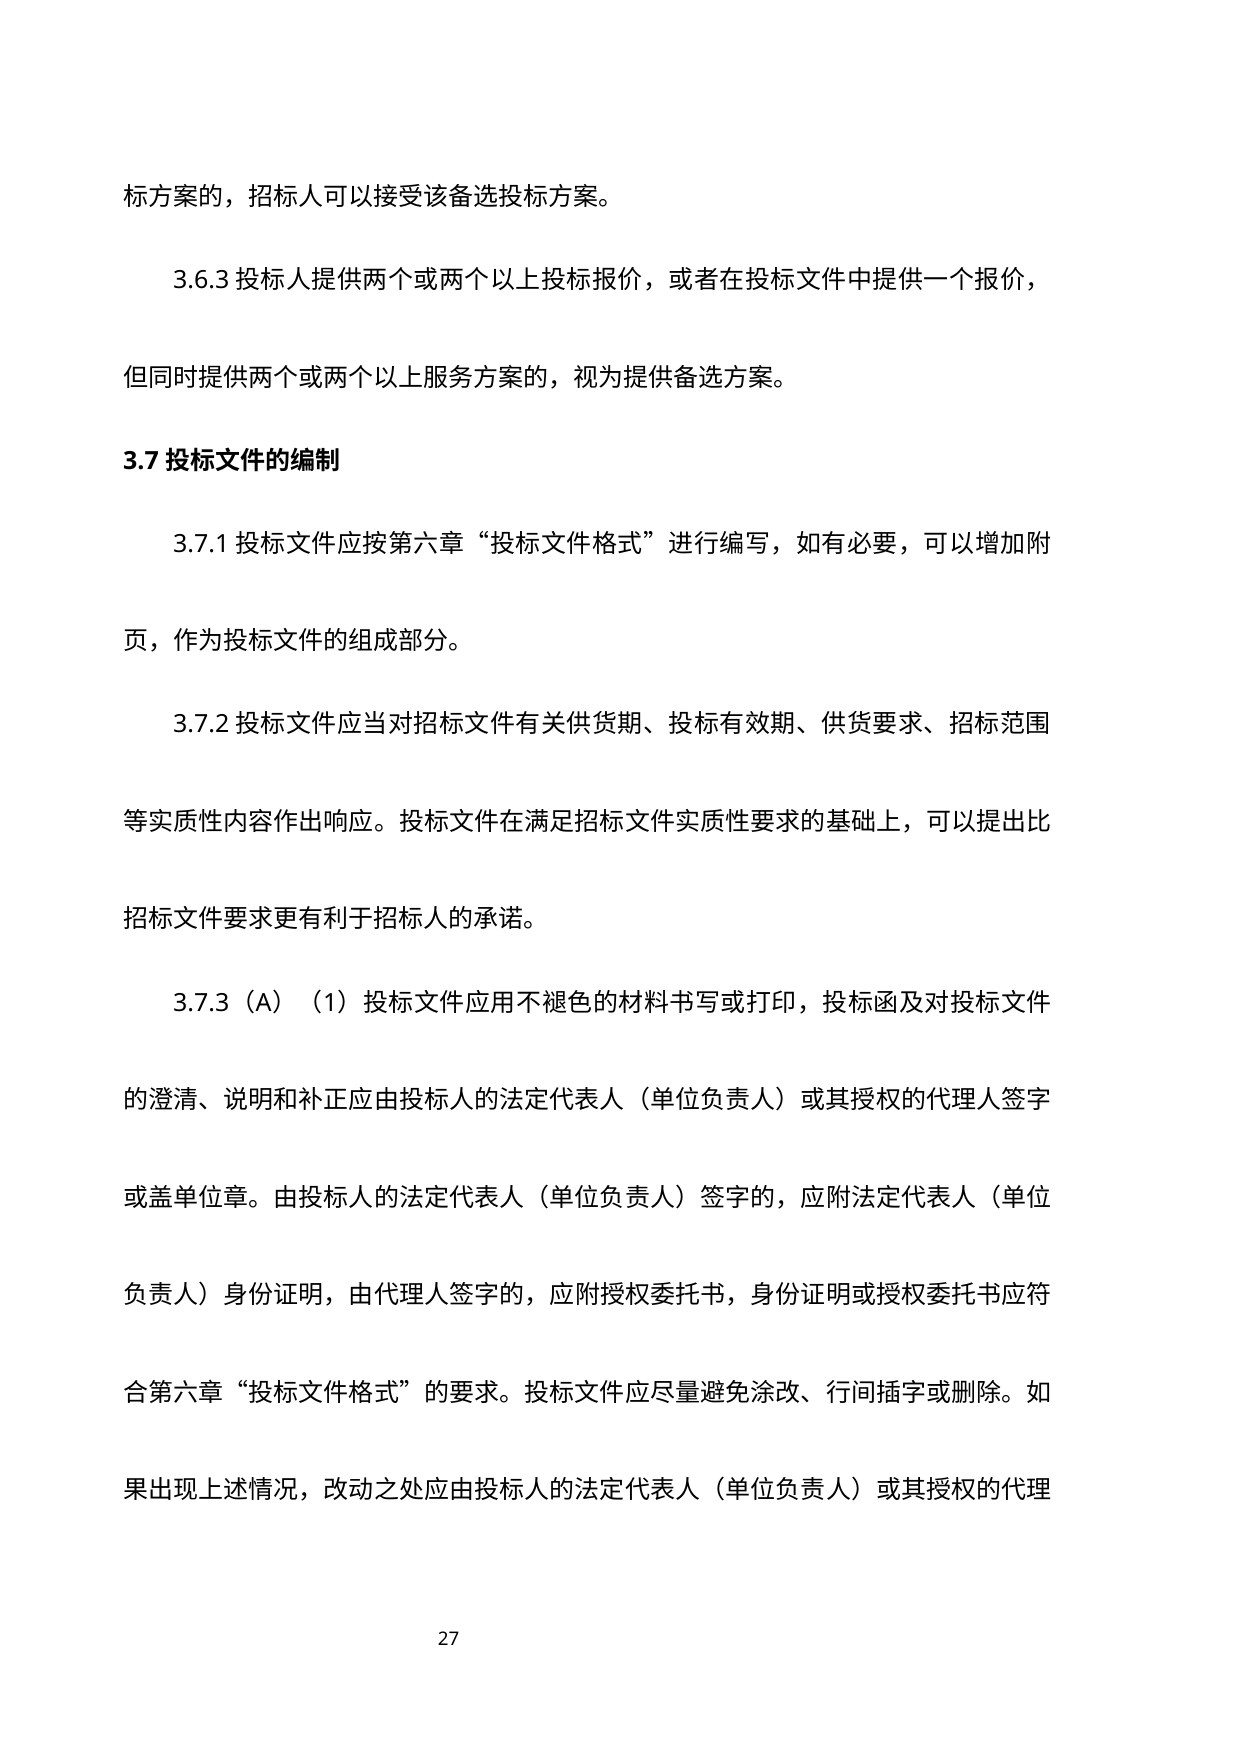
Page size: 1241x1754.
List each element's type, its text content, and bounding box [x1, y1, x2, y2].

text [123, 162, 1053, 227]
text 3.7 投标文件的编制 [123, 426, 1053, 491]
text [123, 968, 1053, 1520]
text 3.7.1投标文件应按第六章“投标文件格式”进行编写，如有必要，可以增加附页，作为投标文件的组成部分。 [123, 509, 1053, 671]
text 3.6.3投标人提供两个或两个以上投标报价，或者在投标文件中提供一个报价，但同时提供两个或两个以上服务方案的，视为提供备选方案。 [123, 245, 1053, 408]
text 3.7.2投标文件应当对招标文件有关供货期、投标有效期、供货要求、招标范围等实质性内容作出响应。投标文件在满足招标文件实质性要求的基础上，可以提出比招标文件要求更有利于招标人的承诺。 [123, 689, 1053, 949]
